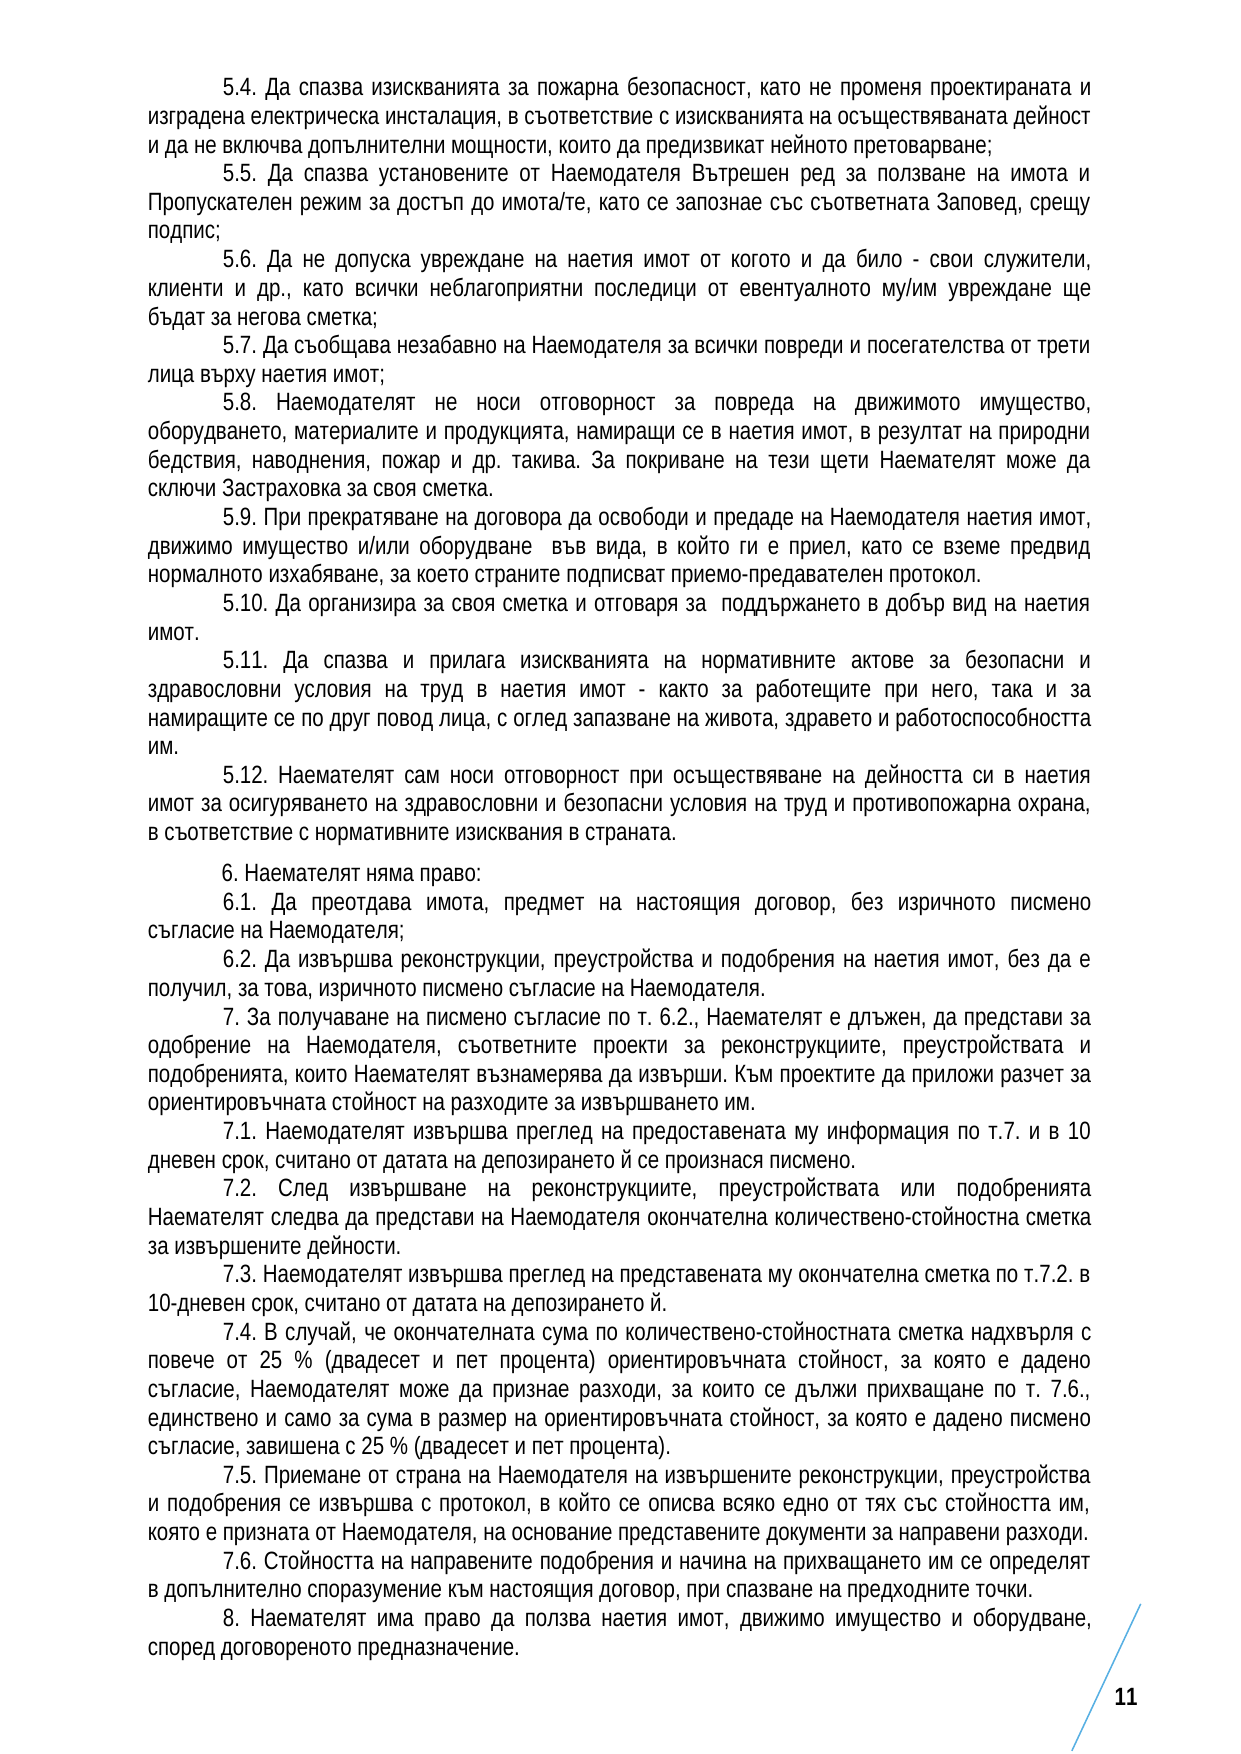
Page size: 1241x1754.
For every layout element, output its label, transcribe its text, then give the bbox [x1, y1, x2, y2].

text 8. Наемателят има право да ползва наетия имот, движимо имущество и оборудване, според договореното предназначение. [148, 1603, 1092, 1660]
text 5.8. Наемодателят не носи отговорност за повреда на движимото имущество, оборудването, материалите и продукцията, намиращи се в наетия имот, в резултат на природни бедствия, наводнения, пожар и др. такива. За покриване на тези щети Наемателят може да сключи Застраховка за своя сметка. [148, 387, 1092, 502]
text 6.1. Да преотдава имота, предмет на настоящия договор, без изричното писмено съгласие на Наемодателя; [148, 887, 1092, 944]
text 7.6. Стойността на направените подобрения и начина на прихващането им се определят в допълнително споразумение към настоящия договор, при спазване на предходните точки. [148, 1546, 1092, 1603]
text 7.2. След извършване на реконструкциите, преустройствата или подобренията Наемателят следва да представи на Наемодателя окончателна количествено-стойностна сметка за извършените дейности. [148, 1173, 1092, 1259]
text 5.9. При прекратяване на договора да освободи и предаде на Наемодателя наетия имот, движимо имущество и/или оборудване във вида, в който ги е приел, като се вземе предвид нормалното изхабяване, за което страните подписват приемо-предавателен протокол. [148, 502, 1092, 588]
text 7.3. Наемодателят извършва преглед на представената му окончателна сметка по т.7.2. в 10-дневен срок, считано от датата на депозирането й. [148, 1259, 1092, 1317]
text 5.12. Наемателят сам носи отговорност при осъществяване на дейността си в наетия имот за осигуряването на здравословни и безопасни условия на труд и противопожарна охрана, в съответствие с нормативните изисквания в страната. [148, 760, 1092, 846]
text 7.5. Приемане от страна на Наемодателя на извършените реконструкции, преустройства и подобрения се извършва с протокол, в който се описва всяко едно от тях със стойността им, която е призната от Наемодателя, на основание представените документи за направени разходи. [148, 1460, 1092, 1546]
text 5.5. Да спазва установените от Наемодателя Вътрешен ред за ползване на имота и Пропускателен режим за достъп до имота/те, като се запознае със съответната Заповед, срещу подпис; [148, 158, 1092, 244]
text 5.10. Да организира за своя сметка и отговаря за поддържането в добър вид на наетия имот. [148, 588, 1092, 645]
text 5.6. Да не допуска увреждане на наетия имот от когото и да било - свои служители, клиенти и др., като всички неблагоприятни последици от евентуалното му/им увреждане ще бъдат за негова сметка; [148, 244, 1092, 330]
text 7.4. В случай, че окончателната сума по количествено-стойностната сметка надхвърля с повече от 25 % (двадесет и пет процента) ориентировъчната стойност, за която е дадено съгласие, Наемодателят може да признае разходи, за които се дължи прихващане по т. 7.6., единствено и само за сума в размер на ориентировъчната стойност, за която е дадено писмено съгласие, завишена с 25 % (двадесет и пет процента). [148, 1317, 1092, 1460]
text 6. Наемателят няма право: [148, 858, 1092, 887]
text 7. За получаване на писмено съгласие по т. 6.2., Наемателят е длъжен, да представи за одобрение на Наемодателя, съответните проекти за реконструкциите, преустройствата и подобренията, които Наемателят възнамерява да извърши. Към проектите да приложи разчет за ориентировъчната стойност на разходите за извършването им. [148, 1001, 1092, 1116]
text 5.11. Да спазва и прилага изискванията на нормативните актове за безопасни и здравословни условия на труд в наетия имот - както за работещите при него, така и за намиращите се по друг повод лица, с оглед запазване на живота, здравето и работоспособността им. [148, 645, 1092, 760]
text 5.7. Да съобщава незабавно на Наемодателя за всички повреди и посегателства от трети лица върху наетия имот; [148, 330, 1092, 387]
text 7.1. Наемодателят извършва преглед на предоставената му информация по т.7. и в 10 дневен срок, считано от датата на депозирането й се произнася писмено. [148, 1116, 1092, 1173]
text 5.4. Да спазва изискванията за пожарна безопасност, като не променя проектираната и изградена електрическа инсталация, в съответствие с изискванията на осъществяваната дейност и да не включва допълнителни мощности, които да предизвикат нейното претоварване; [148, 72, 1092, 158]
text 6.2. Да извършва реконструкции, преустройства и подобрения на наетия имот, без да е получил, за това, изричното писмено съгласие на Наемодателя. [148, 944, 1092, 1001]
